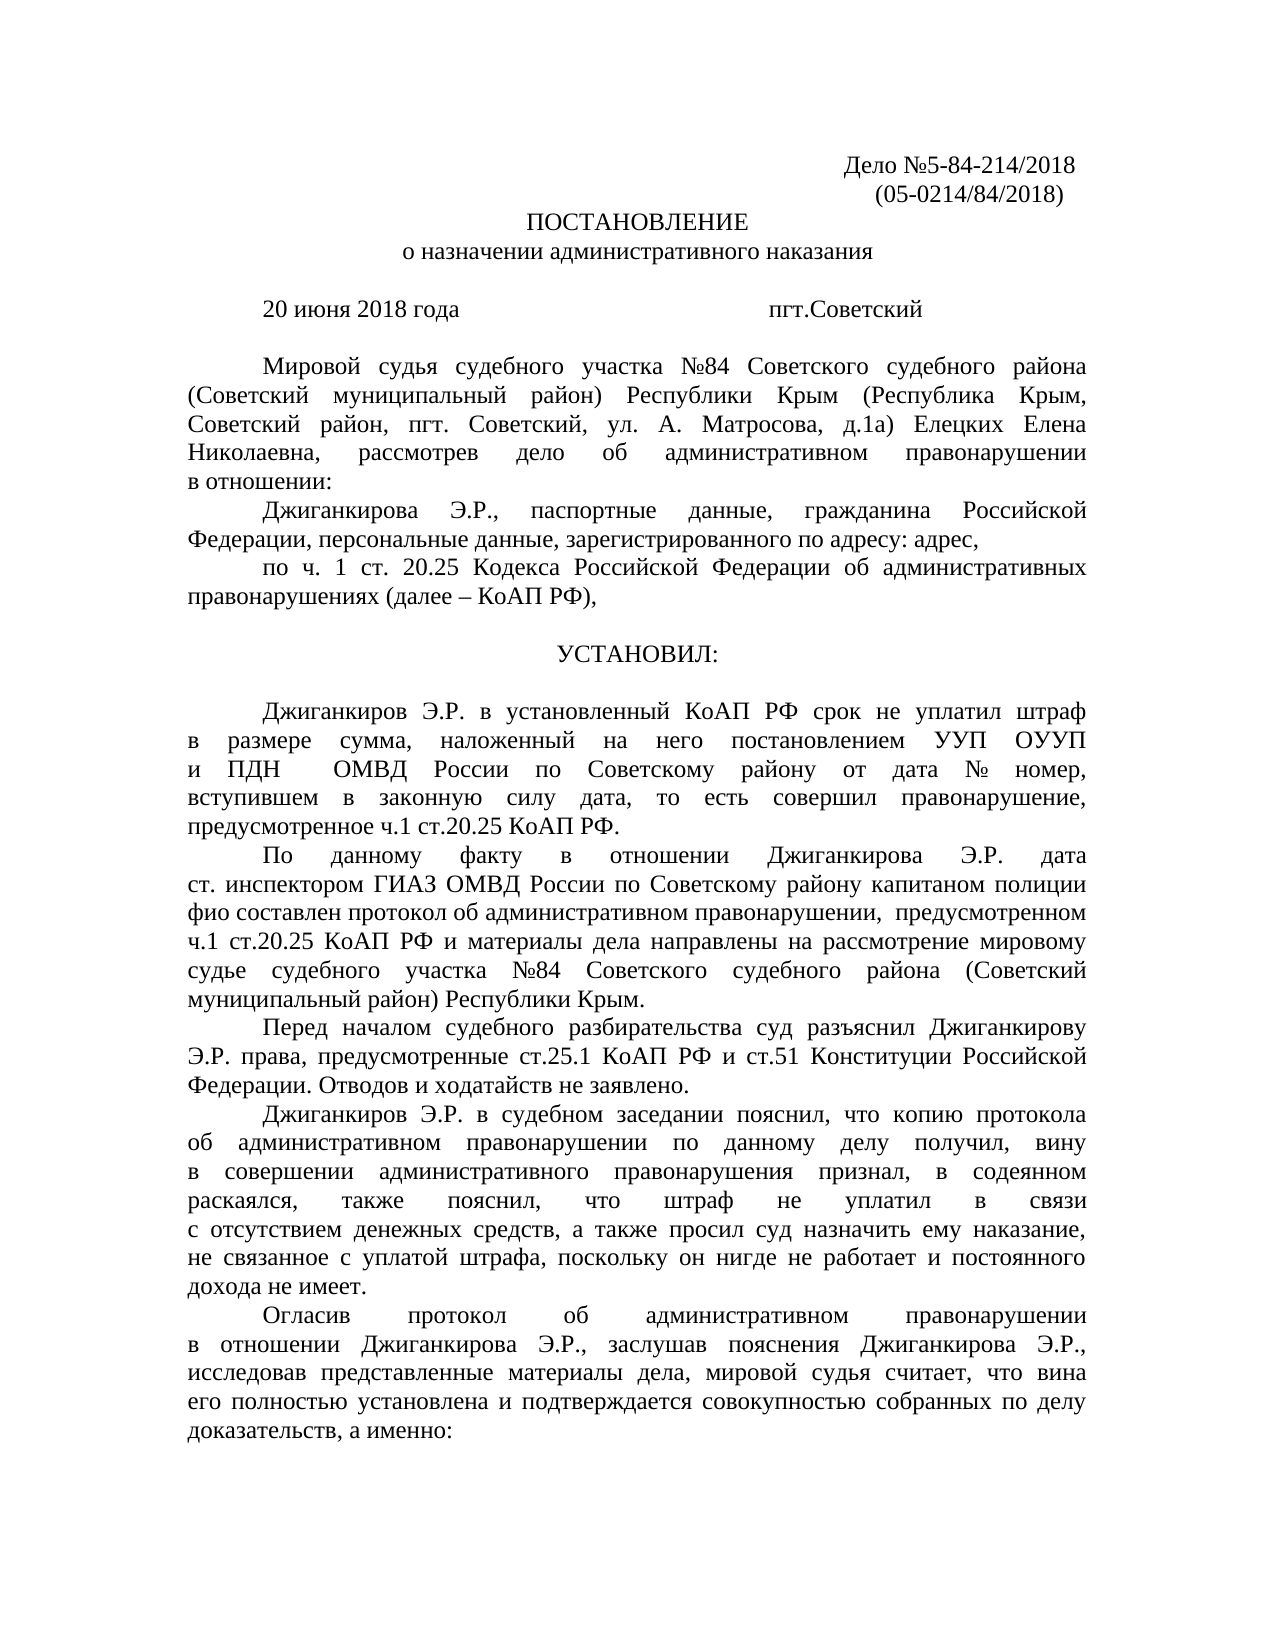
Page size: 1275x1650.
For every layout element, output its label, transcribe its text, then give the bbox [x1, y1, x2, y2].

text По данному факту в отношении Джиганкирова Э.Р. дата ст. инспектором ГИАЗ ОМВД России по Советскому району капитаном полиции фио составлен протокол об административном правонарушении, предусмотренном ч.1 ст.20.25 КоАП РФ и материалы дела направлены на рассмотрение мировому судье судебного участка №84 Советского судебного района (Советский муниципальный район) Республики Крым. [187, 840, 1087, 1012]
text Джиганкиров Э.Р. в установленный КоАП РФ срок не уплатил штраф в размере сумма, наложенный на него постановлением УУП ОУУП и ПДН ОМВД России по Советскому району от дата № номер, вступившем в законную силу дата, то есть совершил правонарушение, предусмотренное ч.1 ст.20.25 КоАП РФ. [187, 696, 1087, 840]
text по ч. 1 ст. 20.25 Кодекса Российской Федерации об административных правонарушениях (далее – КоАП РФ), [187, 552, 1087, 610]
text 20 июня 2018 года пгт.Советский [187, 294, 1087, 322]
text Дело №5-84-214/2018 [187, 150, 1087, 179]
text Джиганкиров Э.Р. в судебном заседании пояснил, что копию протокола об административном правонарушении по данному делу получил, вину в совершении административного правонарушения признал, в содеянном раскаялся, также пояснил, что штраф не уплатил в связи с отсутствием денежных средств, а также просил суд назначить ему наказание, не связанное с уплатой штрафа, поскольку он нигде не работает и постоянного дохода не имеет. [187, 1099, 1087, 1300]
text Перед началом судебного разбирательства суд разъяснил Джиганкирову Э.Р. права, предусмотренные ст.25.1 КоАП РФ и ст.51 Конституции Российской Федерации. Отводов и ходатайств не заявлено. [187, 1012, 1087, 1099]
text Огласив протокол об административном правонарушении в отношении Джиганкирова Э.Р., заслушав пояснения Джиганкирова Э.Р., исследовав представленные материалы дела, мировой судья считает, что вина его полностью установлена и подтверждается совокупностью собранных по делу доказательств, а именно: [187, 1300, 1087, 1444]
text УСТАНОВИЛ: [187, 639, 1087, 667]
text о назначении административного наказания [187, 236, 1087, 265]
text Джиганкирова Э.Р., паспортные данные, гражданина Российской Федерации, персональные данные, зарегистрированного по адресу: адрес, [187, 495, 1087, 552]
text Мировой судья судебного участка №84 Советского судебного района (Советский муниципальный район) Республики Крым (Республика Крым, Советский район, пгт. Советский, ул. А. Матросова, д.1а) Елецких Елена Николаевна, рассмотрев дело об административном правонарушении в отношении: [187, 351, 1087, 495]
text (05-0214/84/2018) [187, 179, 1087, 207]
text ПОСТАНОВЛЕНИЕ [187, 207, 1087, 236]
